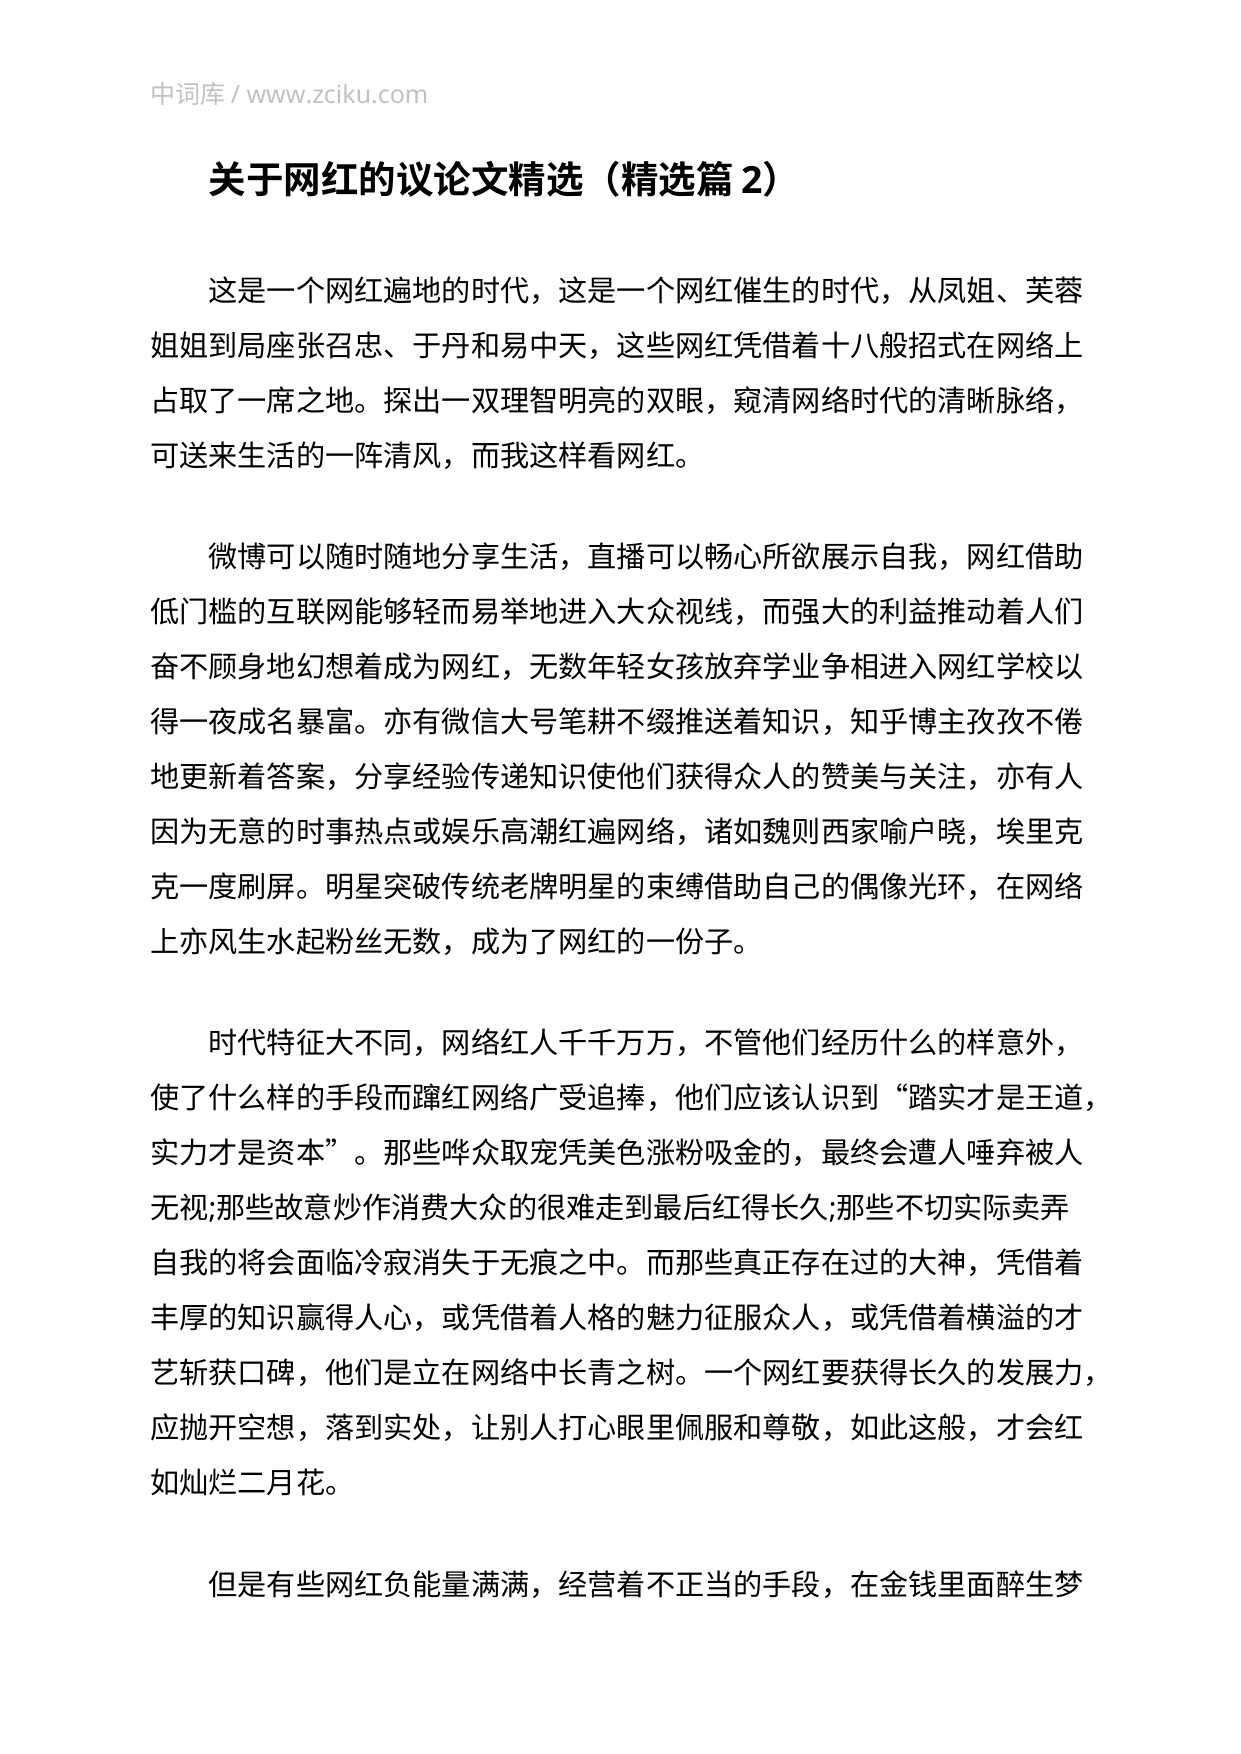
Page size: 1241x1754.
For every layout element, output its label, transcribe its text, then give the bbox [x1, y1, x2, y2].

text 微博可以随时随地分享生活，直播可以畅心所欲展示自我，网红借助低门槛的互联网能够轻而易举地进入大众视线，而强大的利益推动着人们奋不顾身地幻想着成为网红，无数年轻女孩放弃学业争相进入网红学校以得一夜成名暴富。亦有微信大号笔耕不缀推送着知识，知乎博主孜孜不倦地更新着答案，分享经验传递知识使他们获得众人的赞美与关注，亦有人因为无意的时事热点或娱乐高潮红遍网络，诸如魏则西家喻户晓，埃里克克一度刷屏。明星突破传统老牌明星的束缚借助自己的偶像光环，在网络上亦风生水起粉丝无数，成为了网红的一份子。 [150, 534, 1090, 961]
text 时代特征大不同，网络红人千千万万，不管他们经历什么的样意外，使了什么样的手段而蹿红网络广受追捧，他们应该认识到“踏实才是王道，实力才是资本”。那些哗众取宠凭美色涨粉吸金的，最终会遭人唾弃被人无视;那些故意炒作消费大众的很难走到最后红得长久;那些不切实际卖弄自我的将会面临冷寂消失于无痕之中。而那些真正存在过的大神，凭借着丰厚的知识赢得人心，或凭借着人格的魅力征服众人，或凭借着横溢的才艺斩获口碑，他们是立在网络中长青之树。一个网红要获得长久的发展力，应抛开空想，落到实处，让别人打心眼里佩服和尊敬，如此这般，才会红如灿烂二月花。 [150, 1020, 1090, 1502]
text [150, 1561, 1090, 1603]
text 这是一个网红遍地的时代，这是一个网红催生的时代，从凤姐、芙蓉姐姐到局座张召忠、于丹和易中天，这些网红凭借着十八般招式在网络上占取了一席之地。探出一双理智明亮的双眼，窥清网络时代的清晰脉络，可送来生活的一阵清风，而我这样看网红。 [150, 268, 1090, 474]
text 关于网红的议论文精选（精选篇2） [150, 150, 1090, 204]
